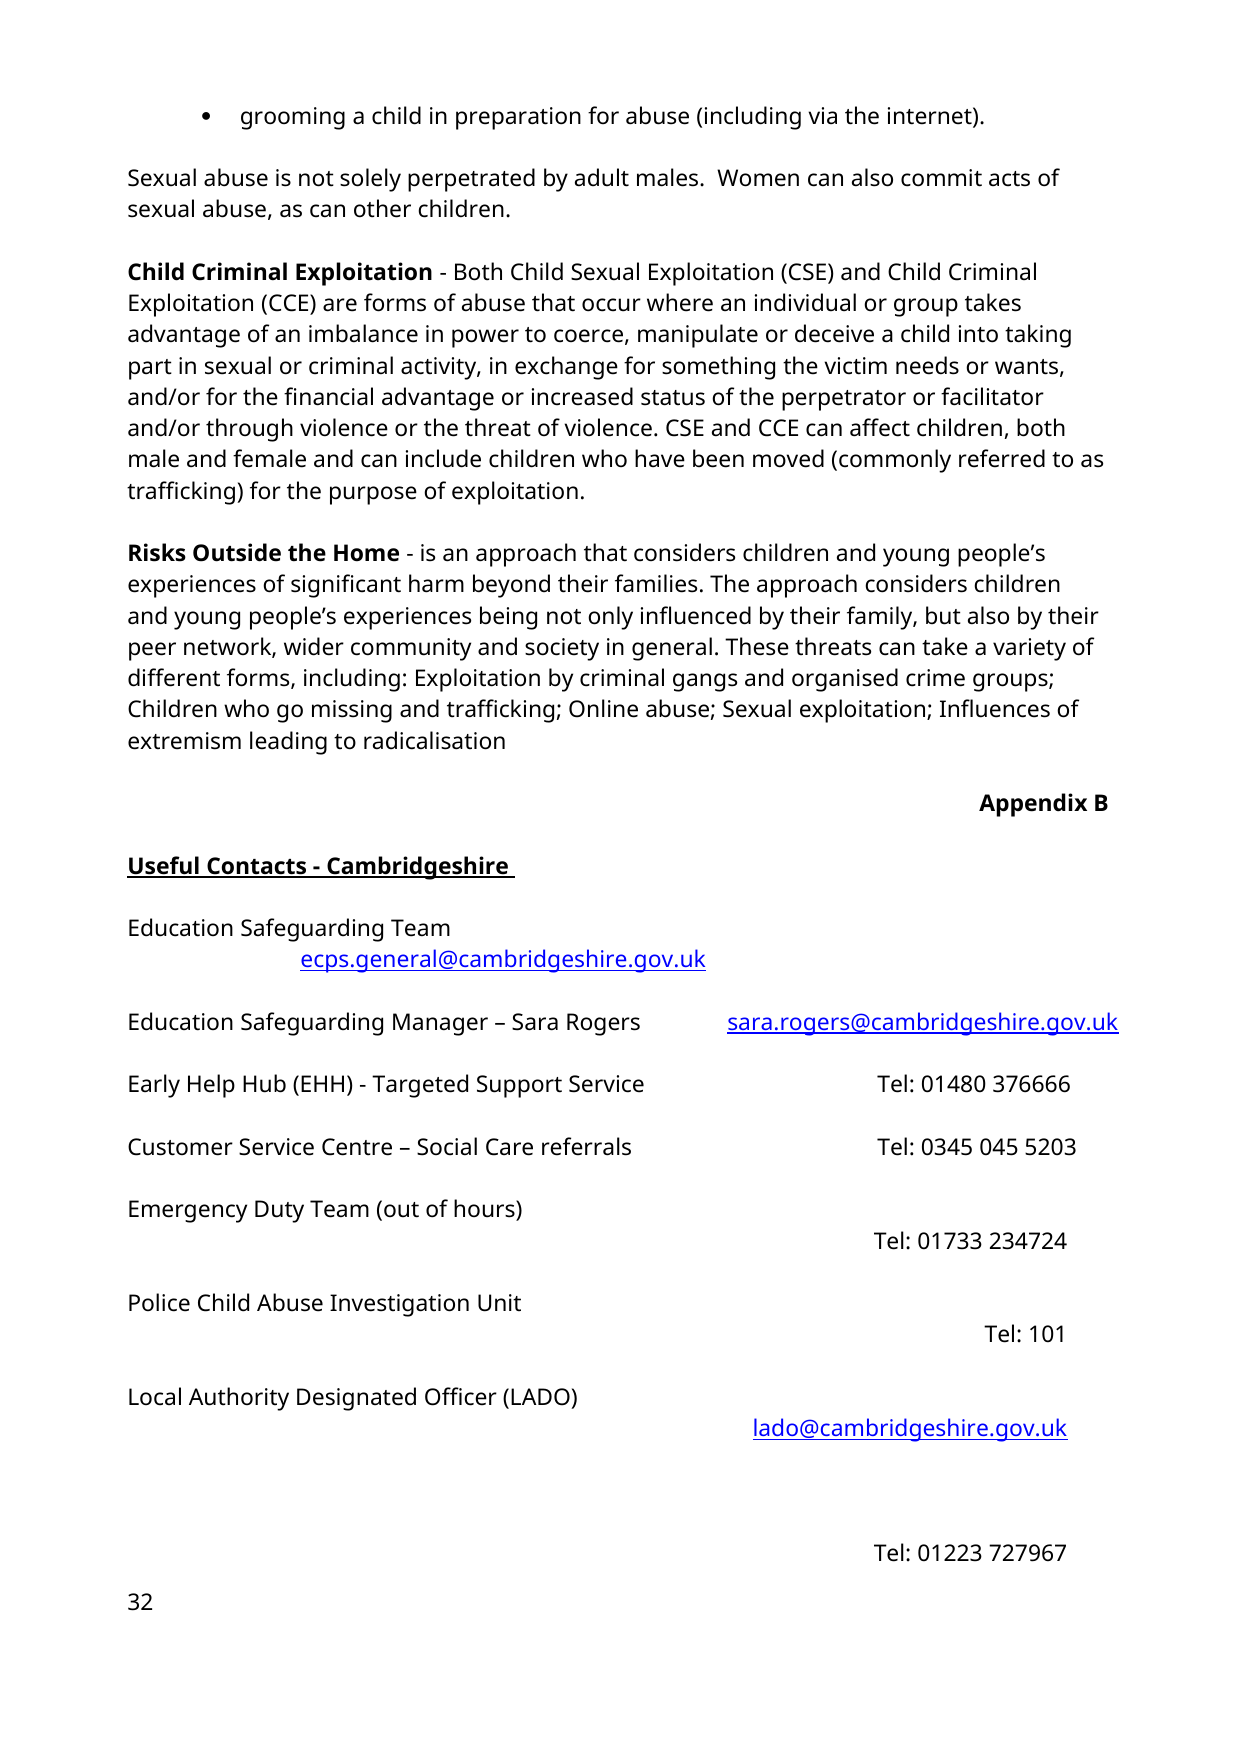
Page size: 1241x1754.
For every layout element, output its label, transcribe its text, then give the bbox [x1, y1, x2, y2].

text Police Child Abuse Investigation Unit Tel: 101 [127, 1287, 1167, 1349]
text Tel: 01223 727967 [127, 1474, 1108, 1568]
text Sexual abuse is not solely perpetrated by adult males. Women can also commit acts of sexual abuse, as can other children. [127, 162, 1108, 224]
text Customer Service Centre – Social Care referrals Tel: 0345 045 5203 [127, 1131, 1167, 1162]
text Education Safeguarding Team ecps.general@cambridgeshire.gov.uk [127, 912, 1167, 974]
text Appendix B [127, 787, 1108, 818]
text Local Authority Designated Officer (LADO) lado@cambridgeshire.gov.uk [127, 1381, 1108, 1443]
list grooming a child in preparation for abuse (including via the internet). [202, 99, 1132, 131]
text Child Criminal Exploitation - Both Child Sexual Exploitation (CSE) and Child Criminal Exploitation (CCE) are forms of abuse that occur where an individual or group takes advantage of an imbalance in power to coerce, manipulate or deceive a child into taking part in sexual or criminal activity, in exchange for something the victim needs or wants, and/or for the financial advantage or increased status of the perpetrator or facilitator and/or through violence or the threat of violence. CSE and CCE can affect children, both male and female and can include children who have been moved (commonly referred to as trafficking) for the purpose of exploitation. [127, 256, 1108, 506]
text Risks Outside the Home - is an approach that considers children and young people’s experiences of significant harm beyond their families. The approach considers children and young people’s experiences being not only influenced by their family, but also by their peer network, wider community and society in general. These threats can take a variety of different forms, including: Exploitation by criminal gangs and organised crime groups; Children who go missing and trafficking; Online abuse; Sexual exploitation; Influences of extremism leading to radicalisation [127, 537, 1108, 756]
text Emergency Duty Team (out of hours) Tel: 01733 234724 [127, 1193, 1167, 1256]
text Early Help Hub (EHH) - Targeted Support Service Tel: 01480 376666 [127, 1068, 1167, 1099]
text Education Safeguarding Manager – Sara Rogers sara.rogers@cambridgeshire.gov.uk [127, 1006, 1167, 1037]
text Useful Contacts - Cambridgeshire [127, 849, 1108, 881]
